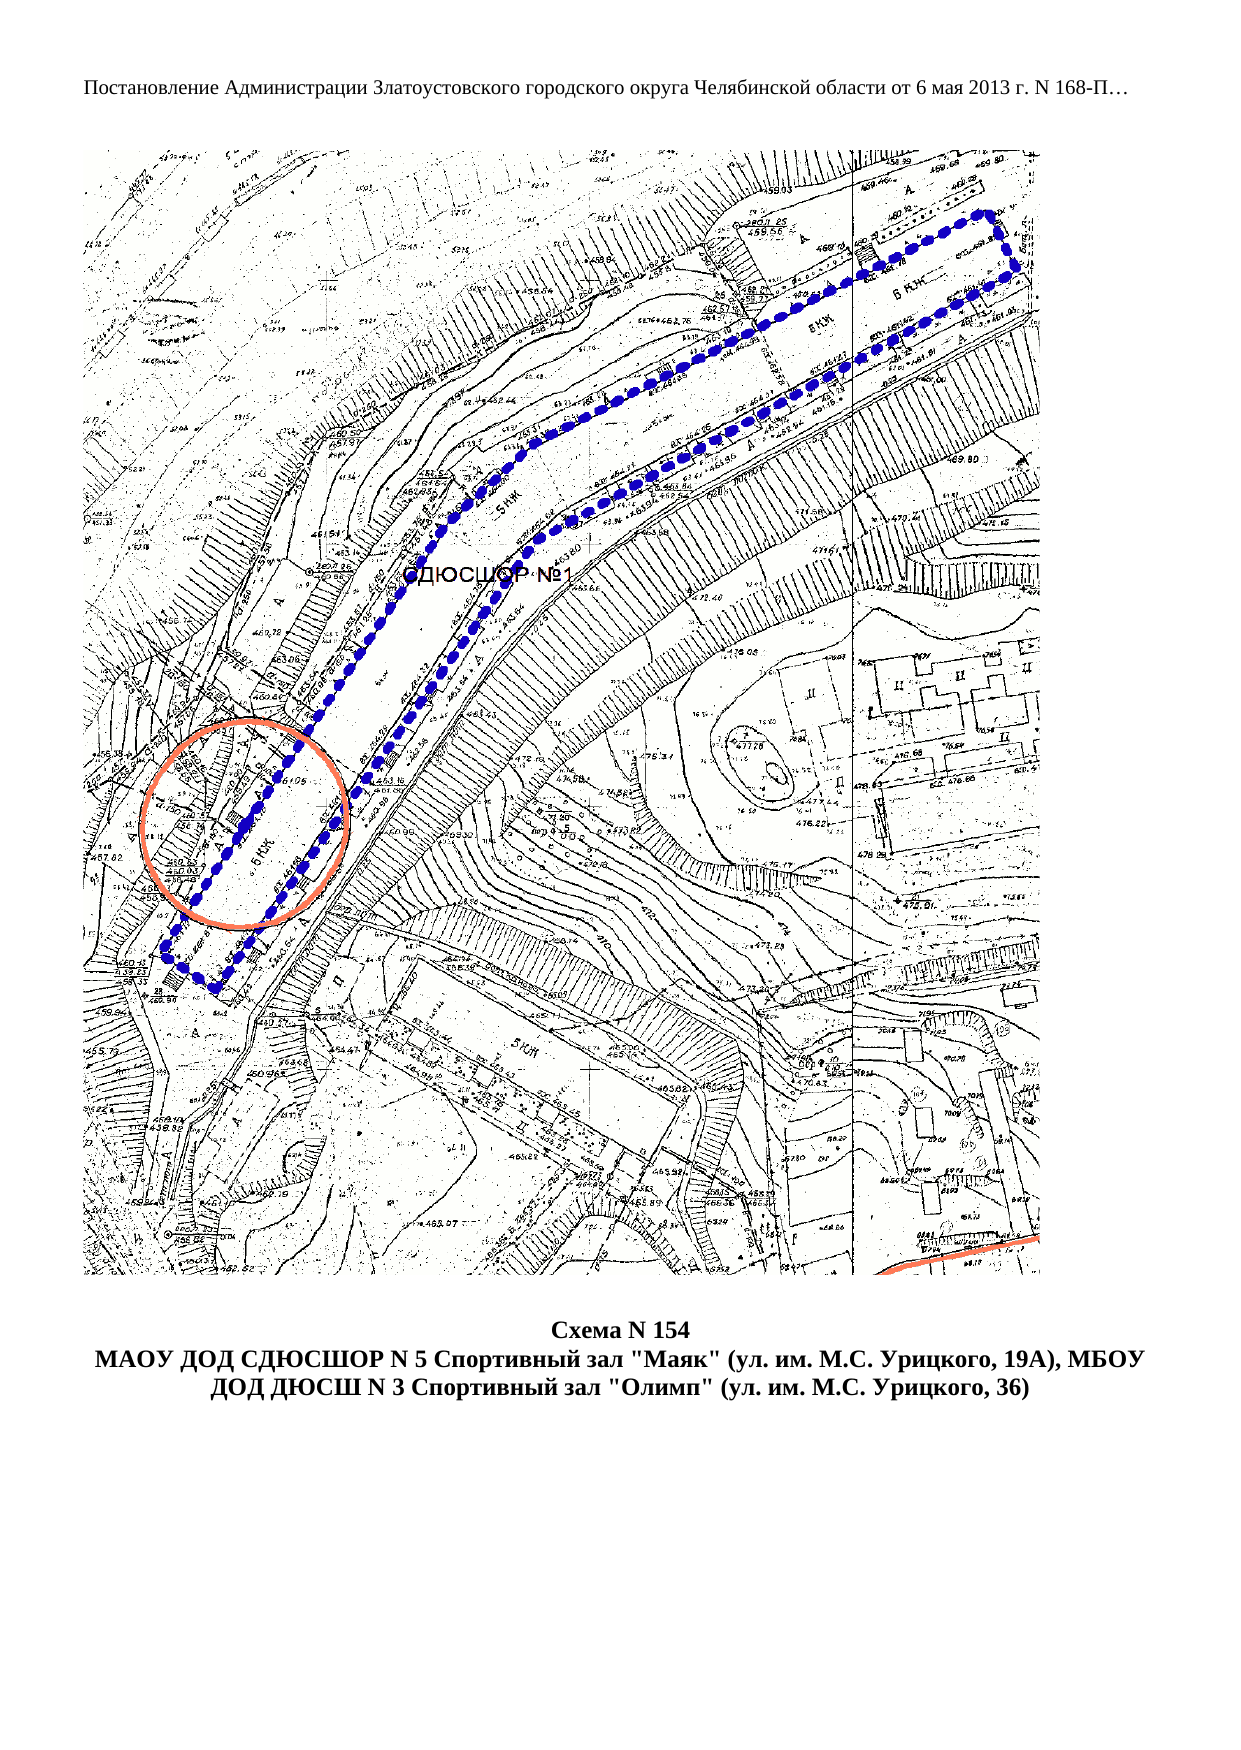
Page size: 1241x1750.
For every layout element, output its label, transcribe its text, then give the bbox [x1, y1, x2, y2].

subtitle Схема N 154 МАОУ ДОД СДЮСШОР N 5 Спортивный зал "Маяк" (ул. им. М.С. Урицкого, 19А), МБОУ ДОД ДЮСШ N 3 Спортивный зал "Олимп" (ул. им. М.С. Урицкого, 36) [83, 1315, 1157, 1401]
picture [83, 150, 1040, 1275]
